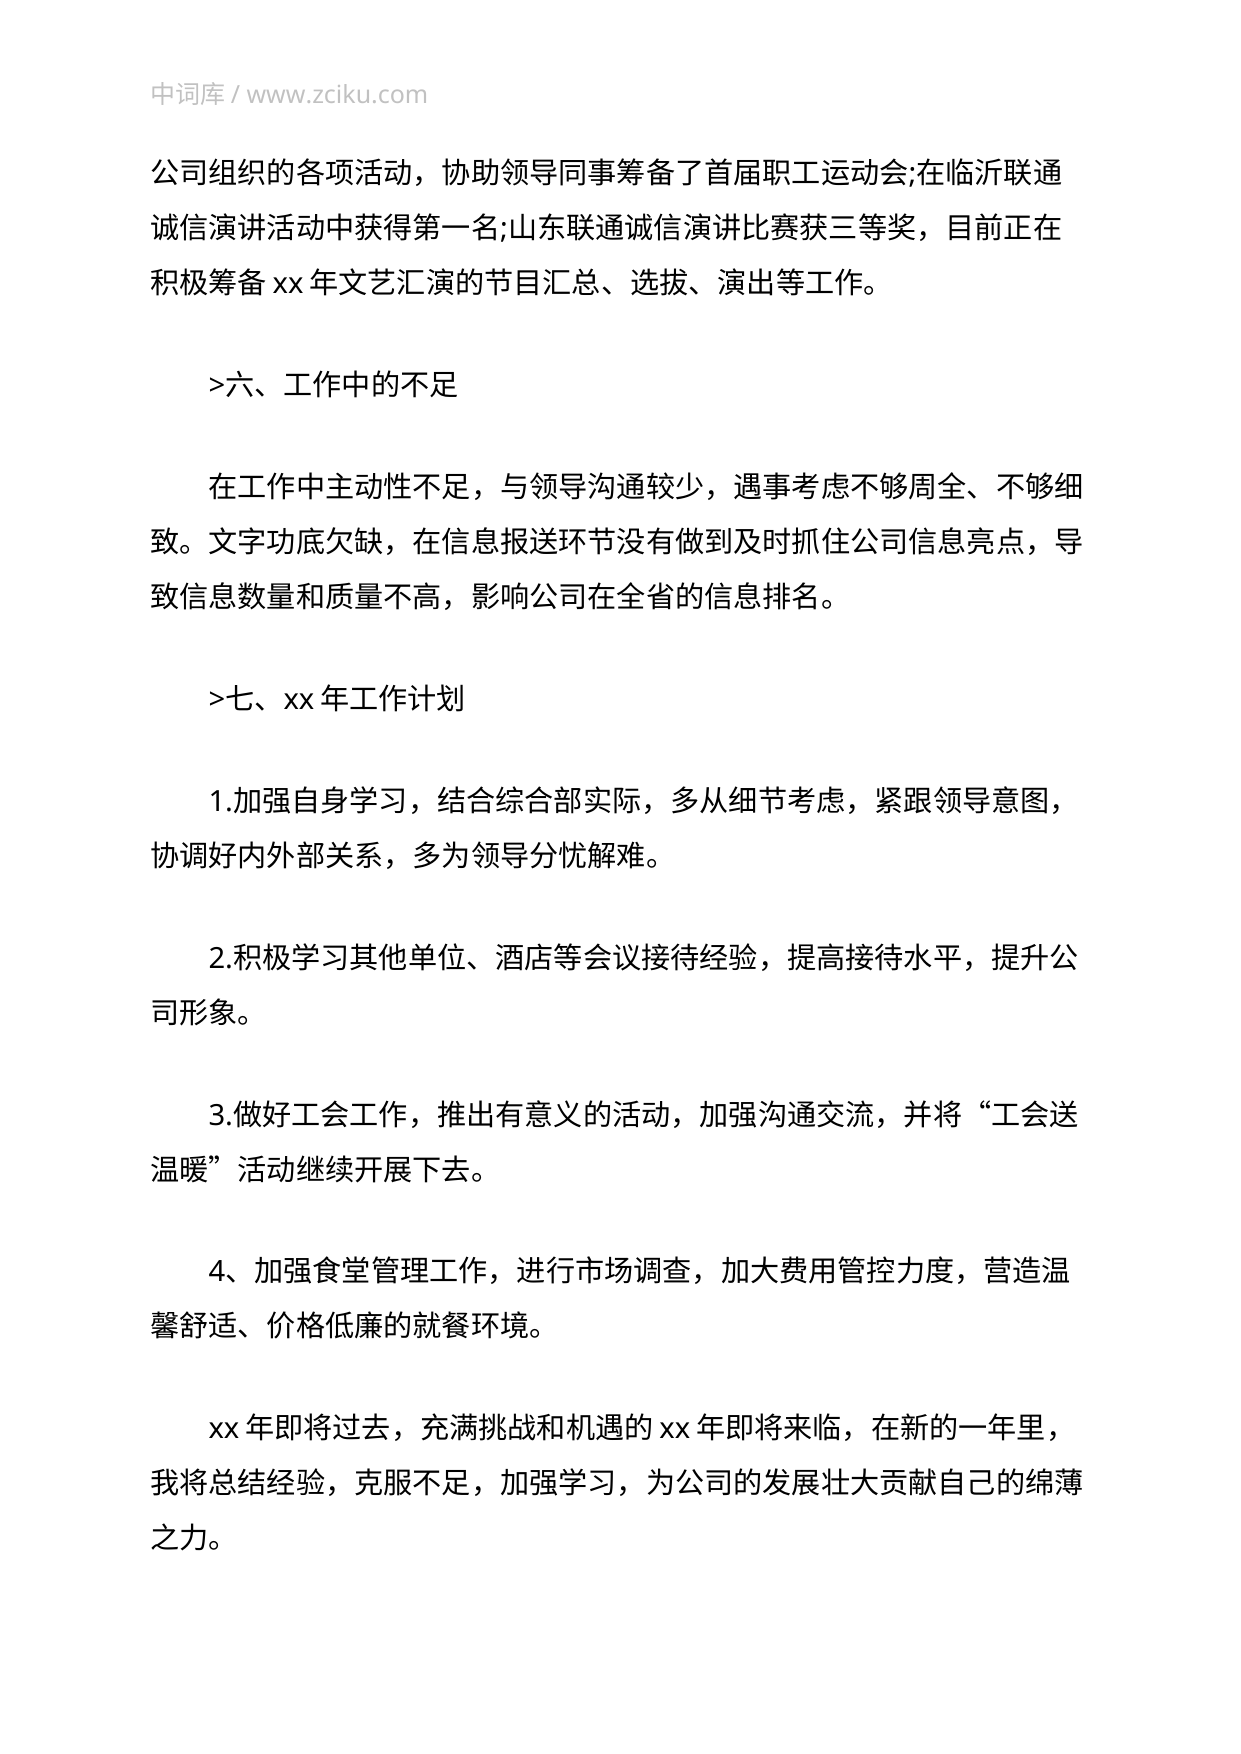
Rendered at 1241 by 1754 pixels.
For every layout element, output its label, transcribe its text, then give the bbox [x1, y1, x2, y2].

text 1.加强自身学习，结合综合部实际，多从细节考虑，紧跟领导意图，协调好内外部关系，多为领导分忧解难。 [150, 777, 1090, 875]
text 2.积极学习其他单位、酒店等会议接待经验，提高接待水平，提升公司形象。 [150, 934, 1090, 1032]
text >六、工作中的不足 [150, 362, 1090, 404]
text 3.做好工会工作，推出有意义的活动，加强沟通交流，并将“工会送温暖”活动继续开展下去。 [150, 1091, 1090, 1188]
text >七、xx年工作计划 [150, 676, 1090, 718]
text 在工作中主动性不足，与领导沟通较少，遇事考虑不够周全、不够细致。文字功底欠缺，在信息报送环节没有做到及时抓住公司信息亮点，导致信息数量和质量不高，影响公司在全省的信息排名。 [150, 464, 1090, 616]
text 4、加强食堂管理工作，进行市场调查，加大费用管控力度，营造温馨舒适、价格低廉的就餐环境。 [150, 1248, 1090, 1345]
text xx年即将过去，充满挑战和机遇的xx年即将来临，在新的一年里，我将总结经验，克服不足，加强学习，为公司的发展壮大贡献自己的绵薄之力。 [150, 1404, 1090, 1557]
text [150, 150, 1090, 302]
